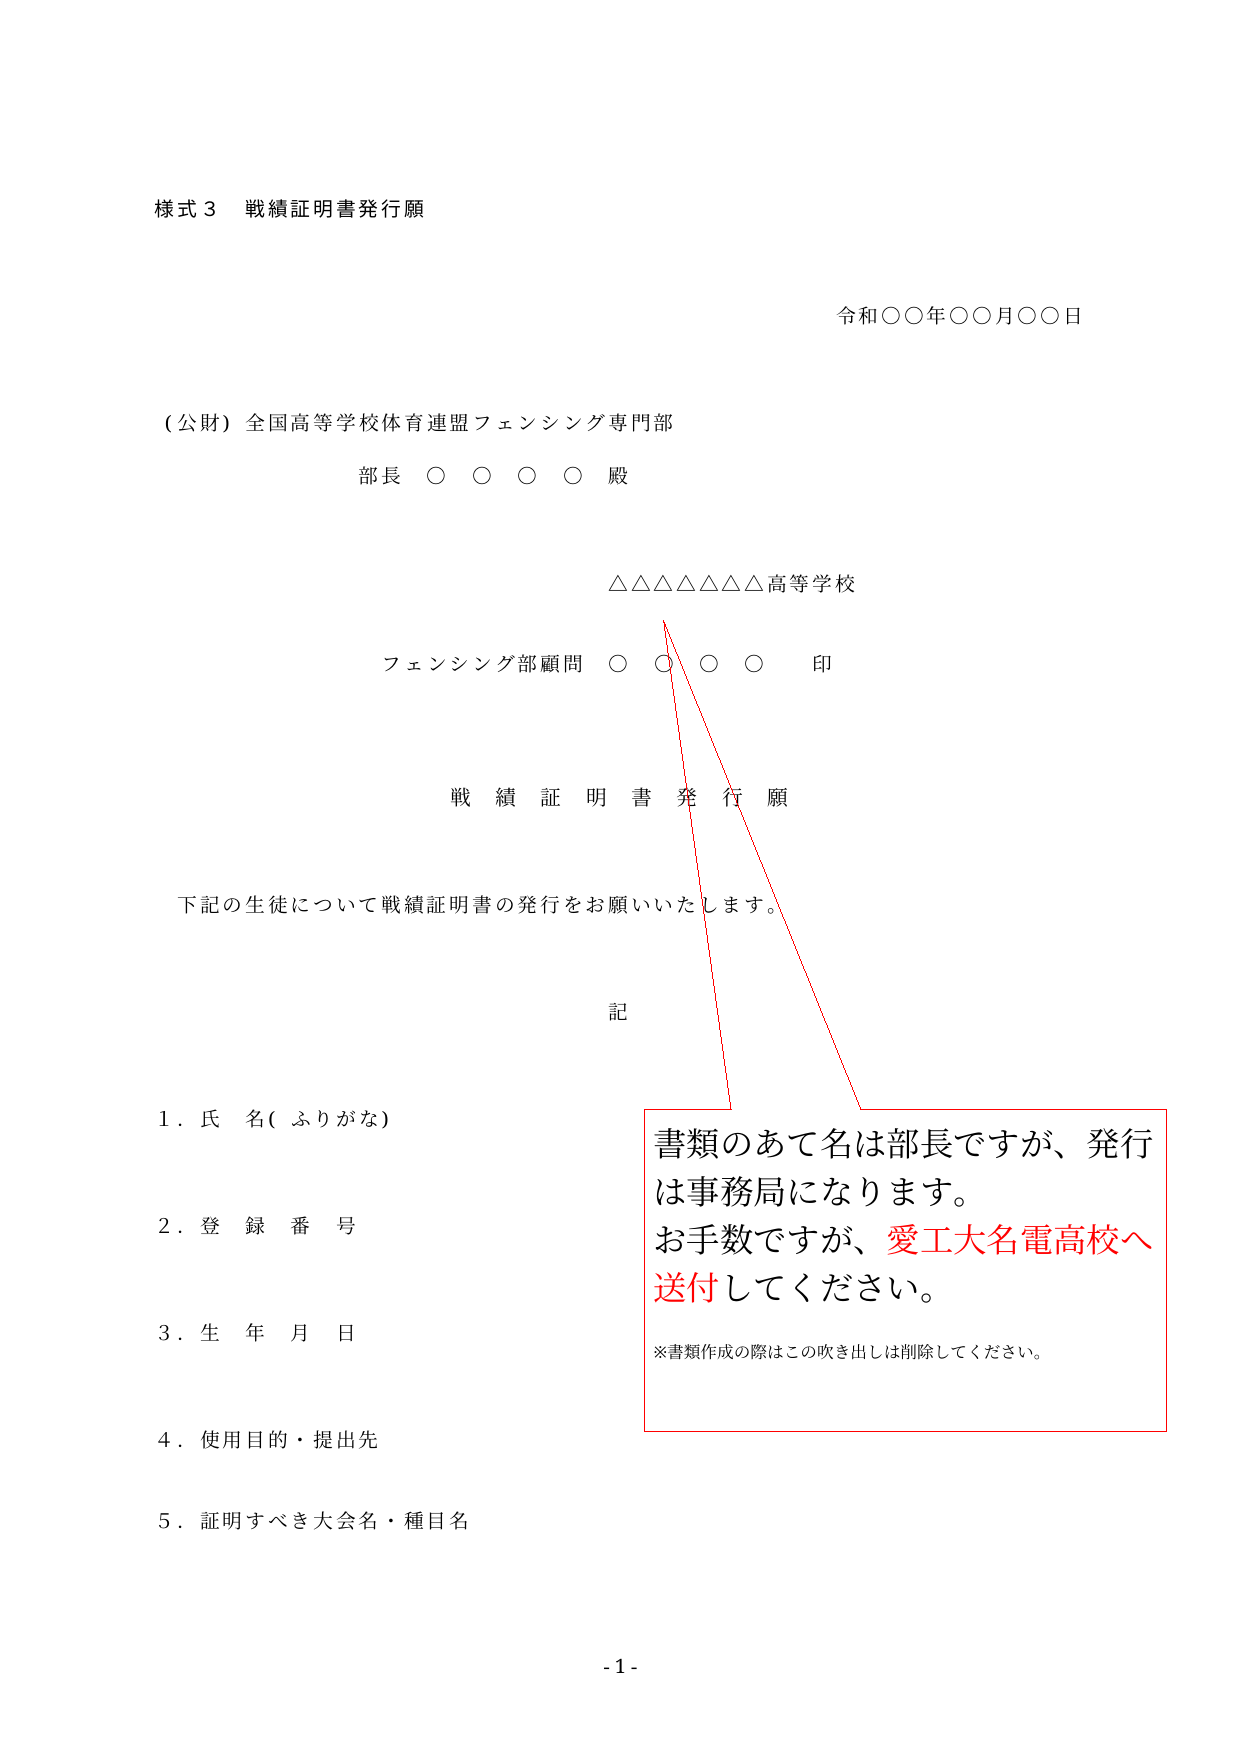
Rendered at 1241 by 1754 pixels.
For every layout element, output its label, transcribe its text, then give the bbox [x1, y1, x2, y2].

text ３．生 年 月 日 [645, 1305, 1086, 1359]
text １．氏 名(ふりがな) [154, 1091, 1086, 1145]
text ４．使用目的・提出先 [154, 1412, 1086, 1466]
text ５．証明すべき大会名・種目名 [154, 1493, 1086, 1546]
text △△△△△△△高等学校 [154, 556, 1086, 609]
text 記 [154, 984, 1086, 1038]
text フェンシング部顧問 ○ ○ ○ ○ 印 [154, 636, 1086, 689]
text 様式３ 戦績証明書発行願 [154, 181, 1086, 234]
text 下記の生徒について戦績証明書の発行をお願いいたします。 [154, 877, 1086, 931]
text 戦 績 証 明 書 発 行 願 [154, 770, 1086, 823]
text ３．生 年 月 日 [154, 1305, 644, 1359]
text ２．登 録 番 号 [645, 1198, 1086, 1252]
text (公財)全国高等学校体育連盟フェンシング専門部 [154, 395, 1086, 449]
text 部長 ○ ○ ○ ○ 殿 [154, 449, 1086, 502]
text 令和○○年○○月○○日 [154, 288, 1086, 342]
text ２．登 録 番 号 [154, 1198, 644, 1252]
